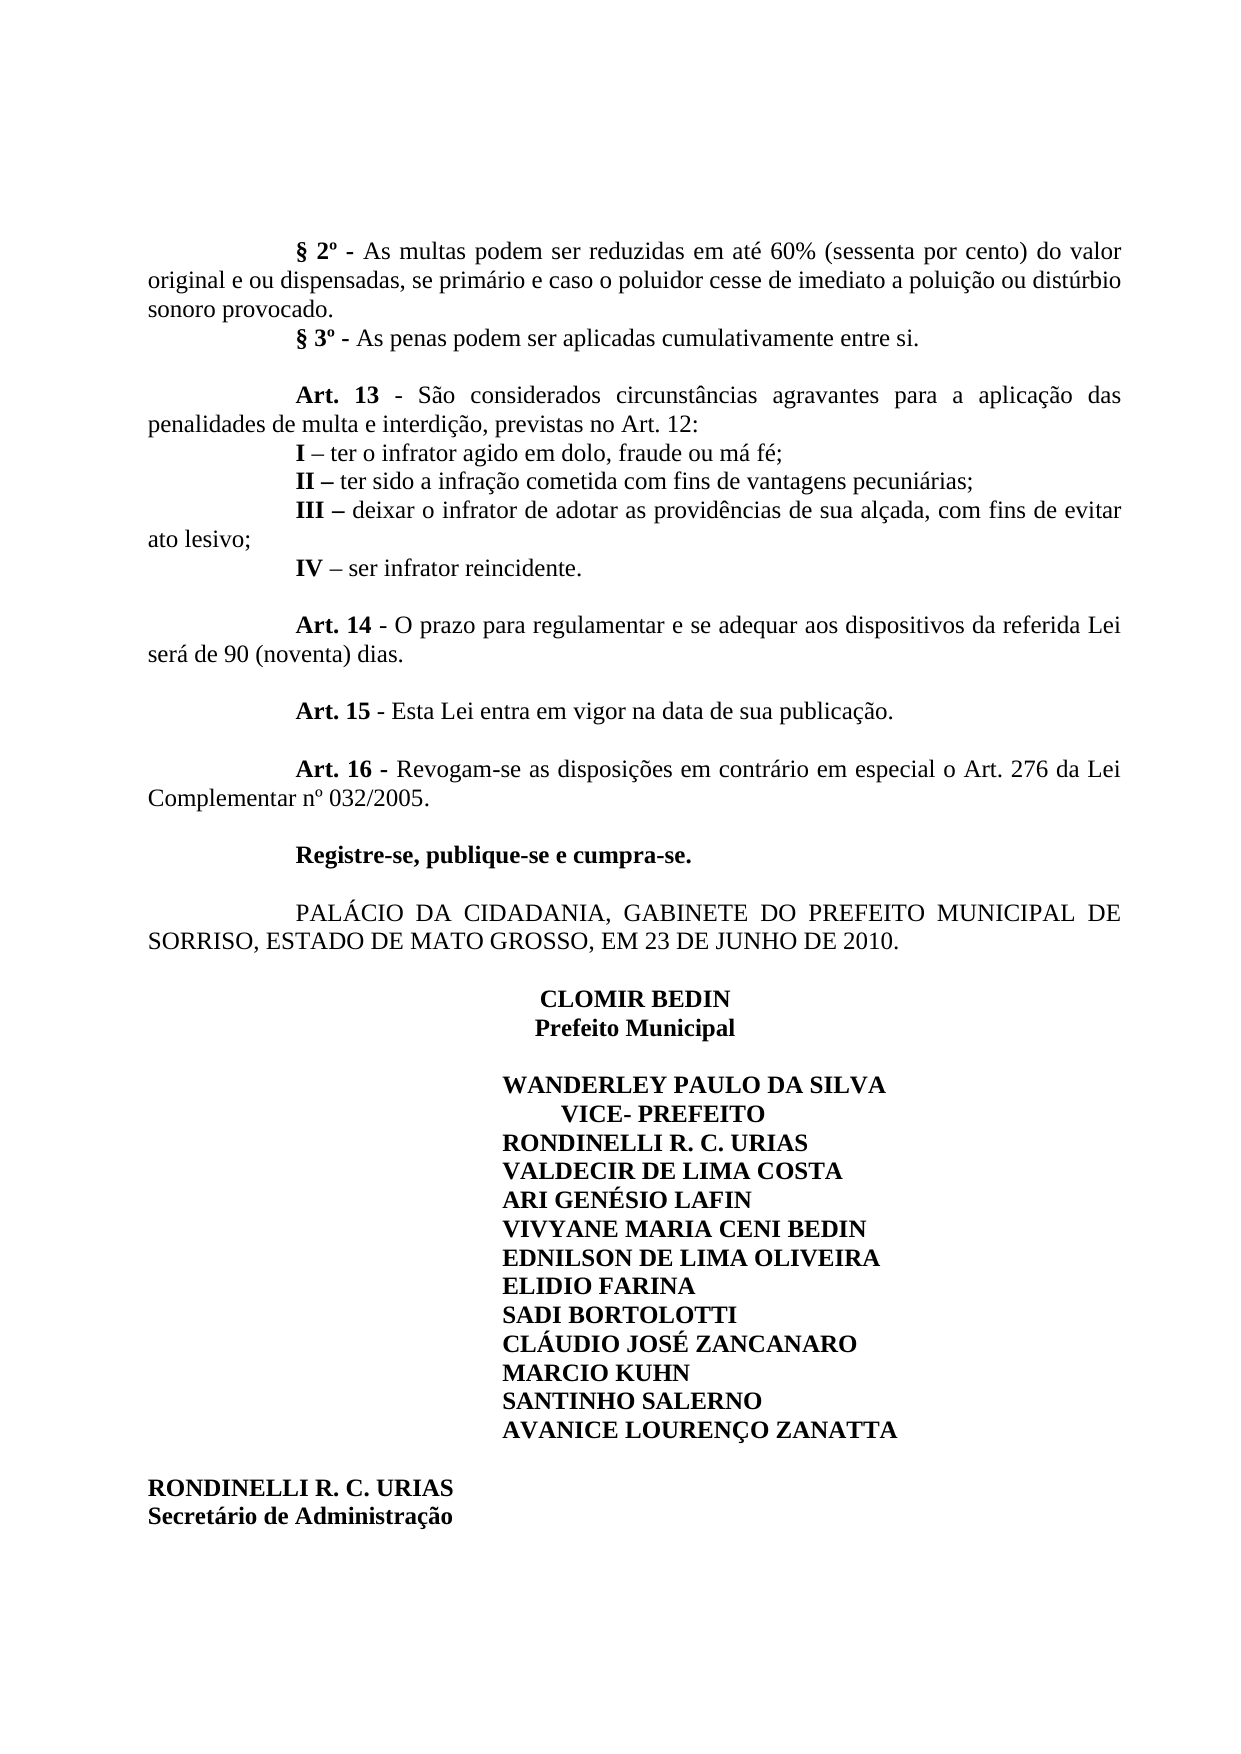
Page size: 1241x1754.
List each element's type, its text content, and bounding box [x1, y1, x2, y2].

text SANTINHO SALERNO [502, 1386, 1122, 1415]
text IV – ser infrator reincidente. [148, 553, 1122, 581]
text VALDECIR DE LIMA COSTA [502, 1156, 1122, 1185]
text RONDINELLI R. C. URIAS [148, 1473, 1122, 1501]
text VICE- PREFEITO [148, 1099, 1122, 1128]
text CLOMIR BEDIN [148, 984, 1122, 1013]
text MARCIO KUHN [502, 1358, 1122, 1386]
text AVANICE LOURENÇO ZANATTA [502, 1415, 1122, 1444]
text Prefeito Municipal [148, 1013, 1122, 1041]
text II – ter sido a infração cometida com fins de vantagens pecuniárias; [148, 466, 1122, 495]
text Registre-se, publique-se e cumpra-se. [148, 840, 1122, 869]
text § 2º - As multas podem ser reduzidas em até 60% (sessenta por cento) do valor original e ou dispensadas, se primário e caso o poluidor cesse de imediato a poluição ou distúrbio sonoro provocado. [148, 236, 1122, 323]
text WANDERLEY PAULO DA SILVA [502, 1070, 1122, 1099]
subtitle Art. 16 - Revogam-se as disposições em contrário em especial o Art. 276 da Lei Complementar nº 032/2005. [148, 754, 1122, 811]
text RONDINELLI R. C. URIAS [502, 1128, 1122, 1156]
text Art. 14 - O prazo para regulamentar e se adequar aos dispositivos da referida Lei será de 90 (noventa) dias. [148, 610, 1122, 668]
text III – deixar o infrator de adotar as providências de sua alçada, com fins de evitar ato lesivo; [148, 495, 1122, 553]
text EDNILSON DE LIMA OLIVEIRA [502, 1243, 1122, 1271]
text VIVYANE MARIA CENI BEDIN [502, 1214, 1122, 1243]
text ELIDIO FARINA [502, 1271, 1122, 1300]
text Art. 13 - São considerados circunstâncias agravantes para a aplicação das penalidades de multa e interdição, previstas no Art. 12: [148, 380, 1122, 438]
text I – ter o infrator agido em dolo, fraude ou má fé; [148, 438, 1122, 466]
text Secretário de Administração [148, 1501, 1122, 1530]
subtitle Art. 15 - Esta Lei entra em vigor na data de sua publicação. [148, 696, 1122, 725]
text CLÁUDIO JOSÉ ZANCANARO [502, 1329, 1122, 1358]
text PALÁCIO DA CIDADANIA, GABINETE DO PREFEITO MUNICIPAL DE SORRISO, ESTADO DE MATO GROSSO, EM 23 DE JUNHO DE 2010. [148, 898, 1122, 955]
text SADI BORTOLOTTI [502, 1300, 1122, 1329]
text ARI GENÉSIO LAFIN [502, 1185, 1122, 1214]
text § 3º - As penas podem ser aplicadas cumulativamente entre si. [148, 323, 1122, 351]
